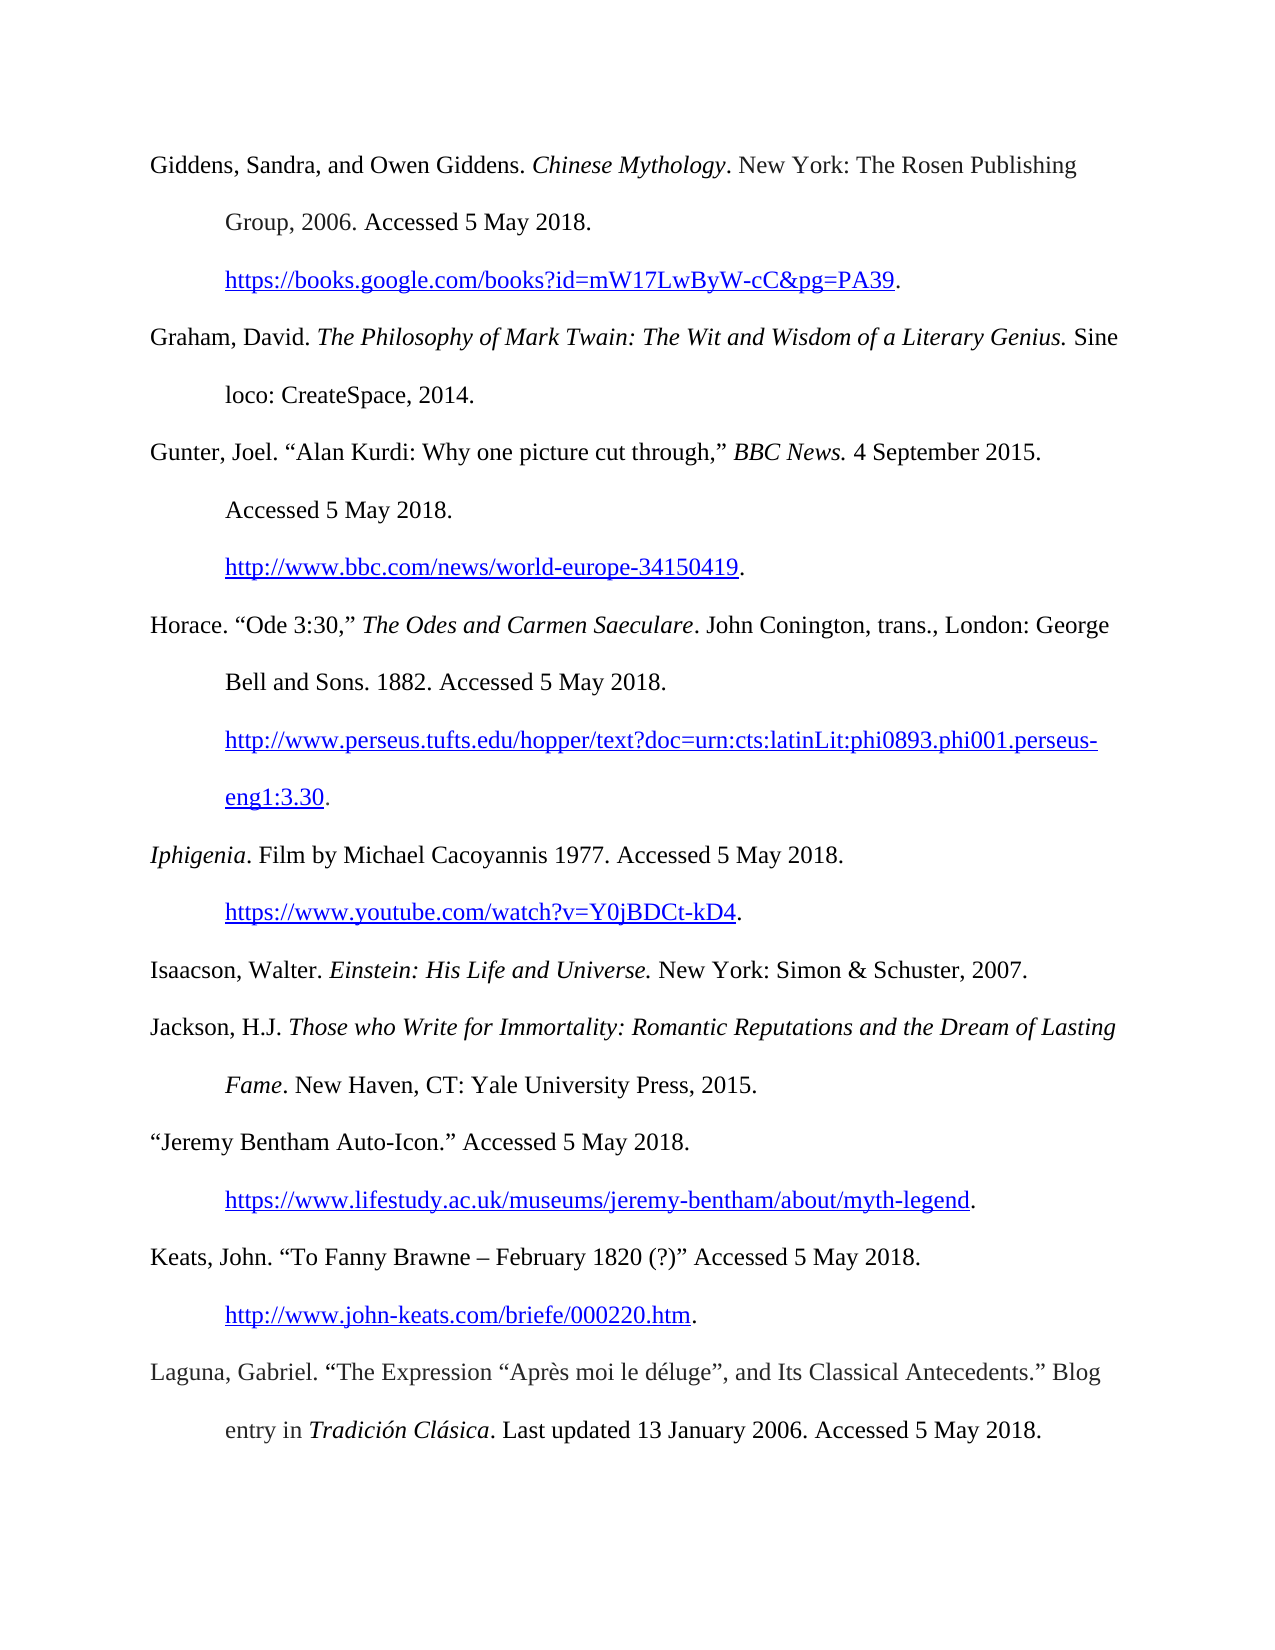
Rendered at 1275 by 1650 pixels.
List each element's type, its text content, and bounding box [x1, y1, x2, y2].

text Laguna, Gabriel. “The Expression “Après moi le déluge”, and Its Classical Antecedents.” Blog entry in Tradición Clásica. Last updated 13 January 2006. Accessed 5 May 2018. [150, 1357, 1125, 1444]
text Keats, John. “To Fanny Brawne – February 1820 (?)” Accessed 5 May 2018. [150, 1242, 1125, 1271]
text http://www.john-keats.com/briefe/000220.htm. [225, 1300, 1125, 1329]
text http://www.perseus.tufts.edu/hopper/text?doc=urn:cts:latinLit:phi0893.phi001.perseus-eng1:3.30. [225, 725, 1125, 811]
text https://books.google.com/books?id=mW17LwByW-cC&pg=PA39. [225, 265, 1125, 294]
text Graham, David. The Philosophy of Mark Twain: The Wit and Wisdom of a Literary Genius. Sine loco: CreateSpace, 2014. [150, 322, 1125, 409]
text http://www.bbc.com/news/world-europe-34150419. [225, 552, 1125, 581]
text Jackson, H.J. Those who Write for Immortality: Romantic Reputations and the Dream of Lasting Fame. New Haven, CT: Yale University Press, 2015. [150, 1012, 1125, 1099]
text Giddens, Sandra, and Owen Giddens. Chinese Mythology. New York: The Rosen Publishing Group, 2006. Accessed 5 May 2018. [150, 150, 1125, 236]
text “Jeremy Bentham Auto-Icon.” Accessed 5 May 2018. https://www.lifestudy.ac.uk/museums/jeremy-bentham/about/myth-legend. [150, 1127, 1125, 1214]
text Horace. “Ode 3:30,” The Odes and Carmen Saeculare. John Conington, trans., London: George Bell and Sons. 1882. Accessed 5 May 2018. [150, 610, 1125, 696]
text Isaacson, Walter. Einstein: His Life and Universe. New York: Simon & Schuster, 2007. [150, 955, 1125, 984]
text Gunter, Joel. “Alan Kurdi: Why one picture cut through,” BBC News. 4 September 2015. Accessed 5 May 2018. [150, 437, 1125, 524]
text Iphigenia. Film by Michael Cacoyannis 1977. Accessed 5 May 2018. https://www.youtube.com/watch?v=Y0jBDCt-kD4. [150, 840, 1125, 926]
